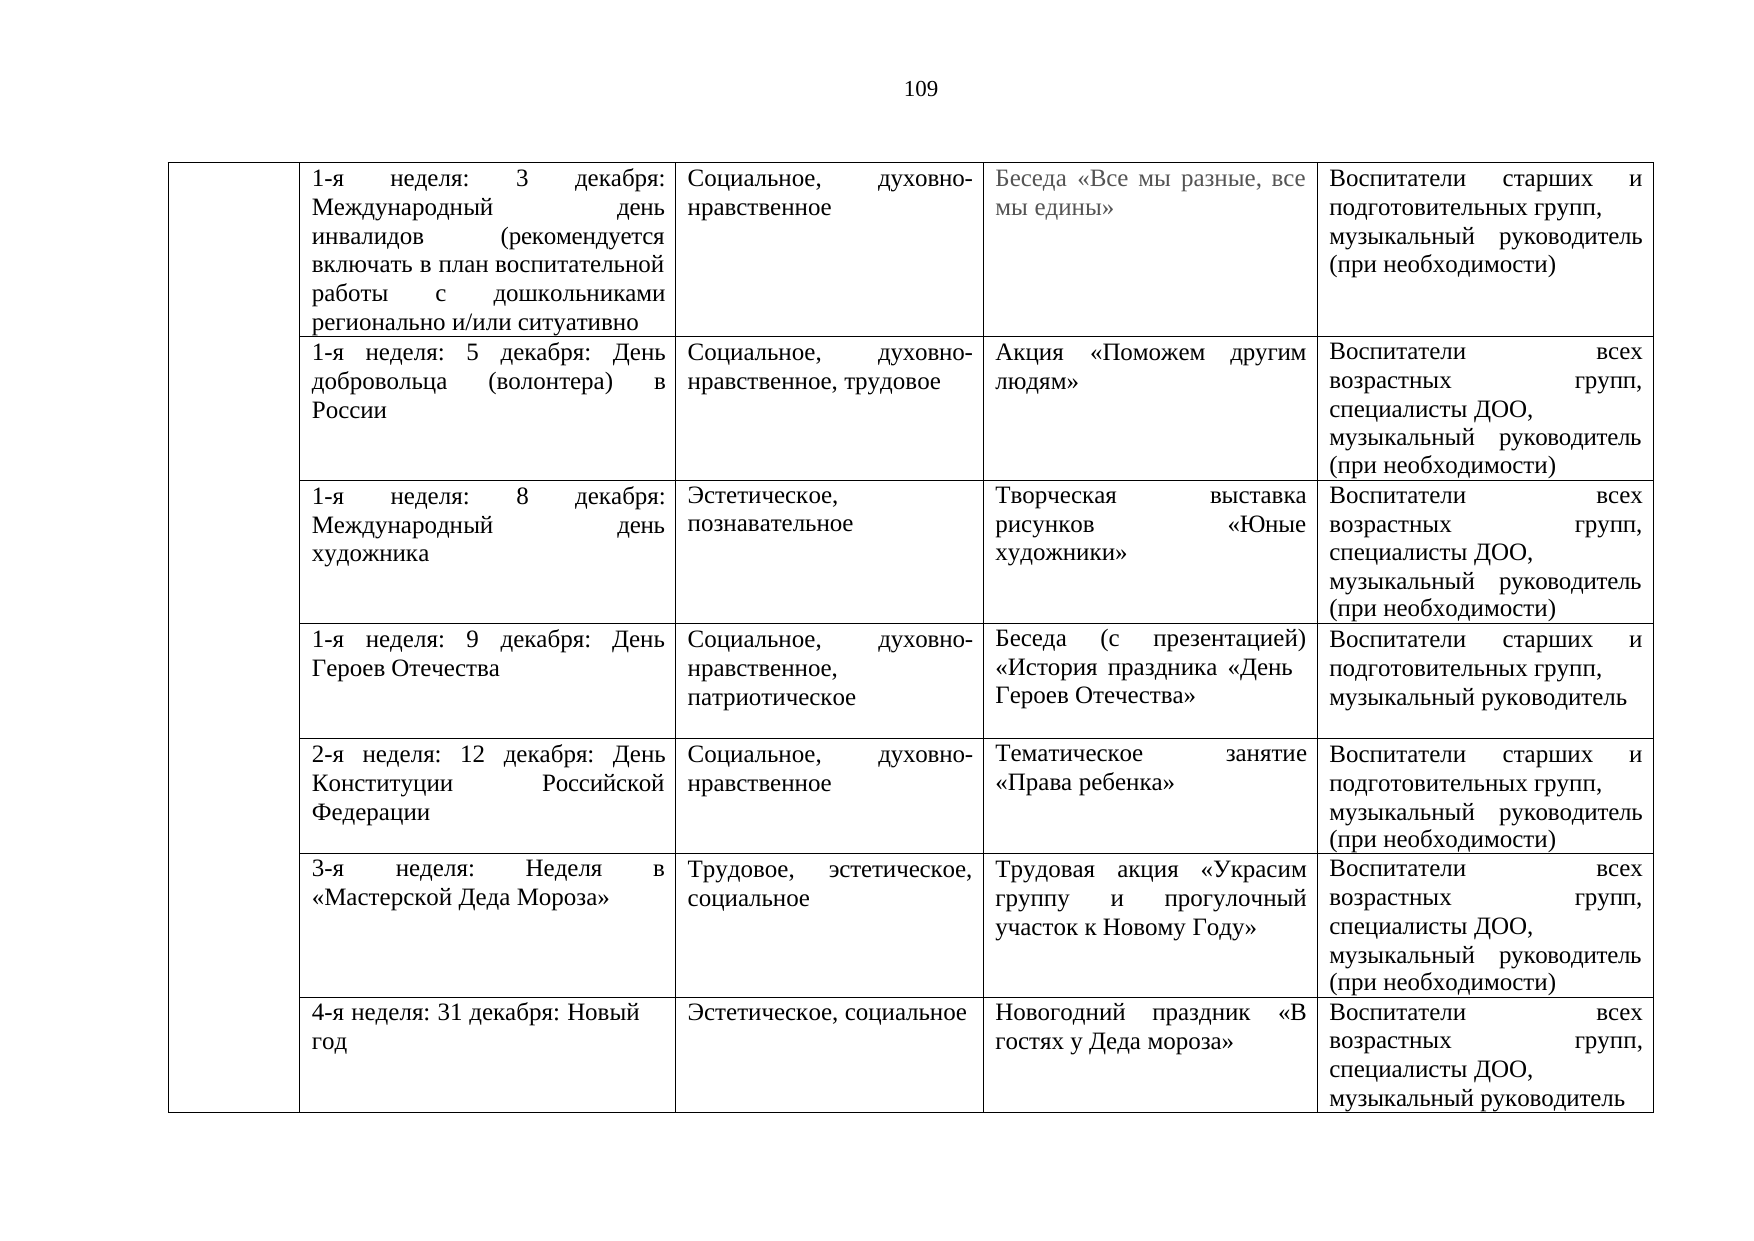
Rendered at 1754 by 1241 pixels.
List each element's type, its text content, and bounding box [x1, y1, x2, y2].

table_cell Воспитатели всех возрастных групп, специалисты ДОО, музыкальный руководитель (при необходимости) [1318, 481, 1653, 623]
table_cell Эстетическое, познавательное [676, 481, 983, 623]
table_cell Творческая выставка рисунков «Юные художники» [984, 481, 1317, 623]
table_cell 1-я неделя: 9 декабря: День Героев Отечества [300, 624, 675, 738]
table_cell Воспитатели всех возрастных групп, специалисты ДОО, музыкальный руководитель (при необходимости) [1318, 854, 1653, 997]
table_cell Акция «Поможем другим людям» [984, 337, 1317, 480]
table_header Беседа «Все мы разные, все мы едины» [984, 163, 1317, 336]
table_cell 3-я неделя: Неделя в «Мастерской Деда Мороза» [300, 854, 675, 997]
table_cell Воспитатели всех возрастных групп, специалисты ДОО, музыкальный руководитель (при необходимости) [1318, 337, 1653, 480]
table_cell Социальное, духовно- нравственное, патриотическое [676, 624, 983, 738]
table_header [169, 163, 299, 1112]
table_cell Воспитатели всех возрастных групп, специалисты ДОО, музыкальный руководитель [1318, 998, 1653, 1112]
table_cell 4-я неделя: 31 декабря: Новый год [300, 998, 675, 1112]
table_cell Беседа (с презентацией) «История праздника «День Героев Отечества» [984, 624, 1317, 738]
table_header Социальное, духовно- нравственное [676, 163, 983, 336]
table_cell Новогодний праздник «В гостях у Деда мороза» [984, 998, 1317, 1112]
table_cell 1-я неделя: 8 декабря: Международный день художника [300, 481, 675, 623]
table_cell 1-я неделя: 5 декабря: День добровольца (волонтера) в России [300, 337, 675, 480]
table_cell Тематическое занятие «Права ребенка» [984, 739, 1317, 853]
table_cell Социальное, духовно- нравственное [676, 739, 983, 853]
table_cell 2-я неделя: 12 декабря: День Конституции Российской Федерации [300, 739, 675, 853]
table_cell Воспитатели старших и подготовительных групп, музыкальный руководитель (при необходимости) [1318, 739, 1653, 853]
table_cell Трудовая акция «Украсим группу и прогулочный участок к Новому Году» [984, 854, 1317, 997]
table_cell Эстетическое, социальное [676, 998, 983, 1112]
table_header 1-я неделя: 3 декабря: Международный день инвалидов (рекомендуется включать в план воспитательной работы с дошкольниками регионально и/или ситуативно [300, 163, 675, 336]
table_cell Социальное, духовно- нравственное, трудовое [676, 337, 983, 480]
table_header Воспитатели старших и подготовительных групп, музыкальный руководитель (при необходимости) [1318, 163, 1653, 336]
table_cell Трудовое, эстетическое, социальное [676, 854, 983, 997]
table_cell Воспитатели старших и подготовительных групп, музыкальный руководитель [1318, 624, 1653, 738]
